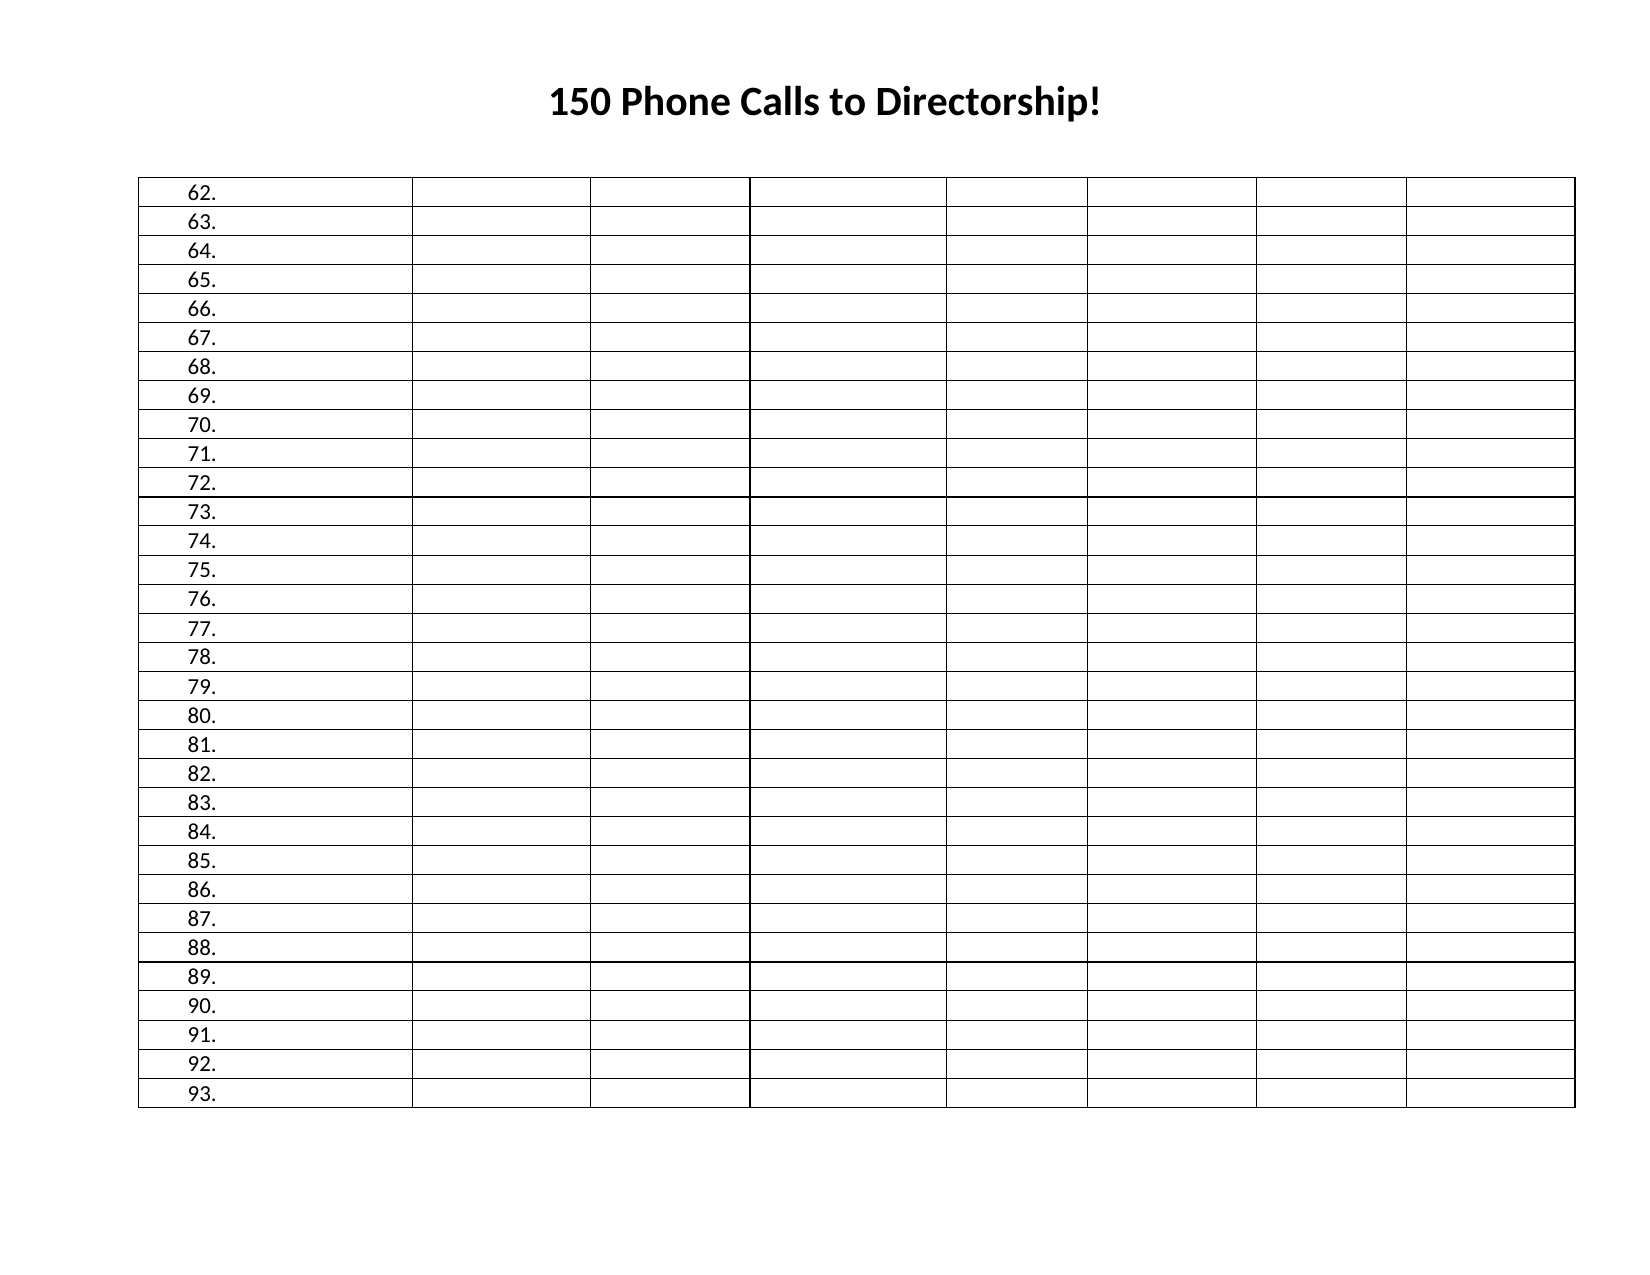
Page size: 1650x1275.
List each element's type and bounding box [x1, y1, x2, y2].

table_cell [591, 352, 749, 380]
table_cell [591, 381, 749, 409]
table_cell [1088, 468, 1256, 496]
table_cell [591, 410, 749, 438]
table_cell [1257, 904, 1406, 932]
table_cell [947, 1021, 1087, 1048]
table_cell [1088, 701, 1256, 729]
table_cell [139, 410, 412, 438]
table_cell [591, 294, 749, 322]
table_cell [947, 730, 1087, 758]
table_cell [139, 875, 412, 903]
table_cell [591, 1079, 749, 1107]
table_cell [751, 701, 946, 729]
table_cell [751, 933, 946, 961]
table_cell [751, 352, 946, 380]
table_cell [1257, 236, 1406, 264]
table_cell [947, 556, 1087, 583]
table_cell [751, 643, 946, 671]
table_cell [751, 963, 946, 990]
table_cell [591, 439, 749, 467]
table_cell [947, 875, 1087, 903]
table_cell [1407, 468, 1574, 496]
table_cell [751, 410, 946, 438]
table_cell [413, 556, 590, 583]
table_cell [413, 178, 590, 206]
table_cell [1088, 846, 1256, 874]
table_cell [591, 1050, 749, 1078]
table_cell [751, 294, 946, 322]
table_cell [139, 643, 412, 671]
table_cell [413, 846, 590, 874]
table_cell [1088, 265, 1256, 293]
table_cell [1088, 236, 1256, 264]
table_cell [413, 439, 590, 467]
table_cell [1088, 323, 1256, 351]
table_cell [947, 468, 1087, 496]
table_cell [1407, 585, 1574, 613]
table_cell [947, 178, 1087, 206]
table_cell [139, 991, 412, 1019]
table_cell [591, 468, 749, 496]
table_cell [1257, 1021, 1406, 1048]
table_cell [1088, 526, 1256, 554]
table_cell [139, 556, 412, 583]
table_cell [947, 991, 1087, 1019]
table_cell [947, 614, 1087, 642]
table_cell [947, 352, 1087, 380]
table_cell [751, 236, 946, 264]
table_cell [1407, 1079, 1574, 1107]
table_cell [1088, 643, 1256, 671]
table_cell [751, 323, 946, 351]
table_cell [751, 759, 946, 787]
table_cell [947, 846, 1087, 874]
table_cell [1088, 875, 1256, 903]
table_cell [591, 178, 749, 206]
table_cell [1257, 352, 1406, 380]
table_cell [1088, 178, 1256, 206]
table_cell [1407, 933, 1574, 961]
table_cell [413, 498, 590, 525]
table_cell [1407, 991, 1574, 1019]
table_cell [1257, 788, 1406, 816]
table_cell [139, 730, 412, 758]
table_cell [413, 730, 590, 758]
table_cell [1088, 439, 1256, 467]
table_cell [751, 1050, 946, 1078]
table_cell [751, 672, 946, 700]
table_cell [413, 294, 590, 322]
table_cell [413, 352, 590, 380]
table_cell [1088, 730, 1256, 758]
table_cell [1407, 207, 1574, 235]
table_cell [751, 498, 946, 525]
table_cell [139, 672, 412, 700]
table_cell [591, 817, 749, 845]
table_cell [947, 904, 1087, 932]
table_cell [1088, 614, 1256, 642]
table_cell [947, 1050, 1087, 1078]
table_cell [591, 265, 749, 293]
table_cell [591, 498, 749, 525]
table_cell [1407, 672, 1574, 700]
table_cell [947, 236, 1087, 264]
table_cell [1088, 759, 1256, 787]
table_cell [1088, 817, 1256, 845]
table_cell [413, 963, 590, 990]
table_cell [591, 1021, 749, 1048]
table_cell [1257, 585, 1406, 613]
table_cell [751, 1021, 946, 1048]
table_cell [1257, 498, 1406, 525]
table_cell [947, 963, 1087, 990]
table_cell [1088, 904, 1256, 932]
table_cell [1257, 410, 1406, 438]
table_cell [139, 759, 412, 787]
table_cell [947, 410, 1087, 438]
table_cell [947, 207, 1087, 235]
table_cell [947, 265, 1087, 293]
table_cell [139, 381, 412, 409]
table_cell [139, 526, 412, 554]
table_cell [139, 846, 412, 874]
table_cell [1407, 788, 1574, 816]
table_cell [947, 701, 1087, 729]
table_cell [139, 207, 412, 235]
table_cell [1088, 381, 1256, 409]
table_cell [1257, 875, 1406, 903]
table_cell [1088, 991, 1256, 1019]
table_cell [1088, 1079, 1256, 1107]
table_cell [947, 817, 1087, 845]
table_cell [591, 933, 749, 961]
table_cell [1257, 1079, 1406, 1107]
table_cell [413, 265, 590, 293]
table_cell [1257, 614, 1406, 642]
table_cell [413, 991, 590, 1019]
table_cell [1088, 1050, 1256, 1078]
table_cell [1257, 963, 1406, 990]
table_cell [591, 991, 749, 1019]
table_cell [591, 614, 749, 642]
table_cell [413, 933, 590, 961]
table_cell [139, 701, 412, 729]
table_cell [591, 585, 749, 613]
table_cell [413, 904, 590, 932]
table_cell [139, 904, 412, 932]
table_cell [591, 846, 749, 874]
table_cell [1407, 439, 1574, 467]
table_cell [591, 963, 749, 990]
table_cell [751, 468, 946, 496]
table_cell [751, 875, 946, 903]
table_cell [1257, 381, 1406, 409]
table_cell [1257, 178, 1406, 206]
table_cell [1088, 556, 1256, 583]
table_cell [591, 323, 749, 351]
table_cell [139, 585, 412, 613]
table_cell [1407, 498, 1574, 525]
table_cell [413, 875, 590, 903]
table_cell [591, 730, 749, 758]
table_cell [1257, 526, 1406, 554]
table_cell [1407, 614, 1574, 642]
table_cell [1407, 265, 1574, 293]
table_cell [139, 614, 412, 642]
table_cell [1257, 643, 1406, 671]
table_cell [413, 585, 590, 613]
table_cell [139, 498, 412, 525]
table_cell [1407, 1021, 1574, 1048]
table_cell [751, 381, 946, 409]
table_cell [1407, 352, 1574, 380]
table_cell [1257, 207, 1406, 235]
table_cell [1407, 759, 1574, 787]
table_cell [1407, 410, 1574, 438]
table_cell [1407, 556, 1574, 583]
table_cell [751, 846, 946, 874]
table_cell [139, 265, 412, 293]
table_cell [1257, 730, 1406, 758]
table_cell [947, 672, 1087, 700]
table_cell [1257, 933, 1406, 961]
table_cell [1407, 323, 1574, 351]
table_cell [751, 439, 946, 467]
table_cell [751, 991, 946, 1019]
table_cell [1257, 701, 1406, 729]
table_cell [1407, 381, 1574, 409]
table_cell [591, 526, 749, 554]
table_cell [1407, 701, 1574, 729]
table_cell [947, 788, 1087, 816]
table_cell [413, 614, 590, 642]
table_cell [1257, 672, 1406, 700]
table_cell [413, 672, 590, 700]
table_cell [139, 323, 412, 351]
table_cell [591, 759, 749, 787]
table_cell [1257, 323, 1406, 351]
table_cell [947, 294, 1087, 322]
table_cell [751, 556, 946, 583]
table_cell [591, 643, 749, 671]
table_cell [1407, 730, 1574, 758]
table_cell [413, 236, 590, 264]
table_cell [751, 265, 946, 293]
table_cell [1407, 178, 1574, 206]
table_cell [139, 817, 412, 845]
table_cell [1257, 265, 1406, 293]
table_cell [751, 614, 946, 642]
table_cell [1407, 904, 1574, 932]
table_cell [139, 468, 412, 496]
table_cell [1257, 468, 1406, 496]
table_cell [139, 352, 412, 380]
table_cell [1088, 963, 1256, 990]
table_cell [1407, 817, 1574, 845]
table_cell [751, 788, 946, 816]
table_cell [1088, 1021, 1256, 1048]
table_cell [1088, 788, 1256, 816]
table_cell [413, 207, 590, 235]
table_cell [947, 498, 1087, 525]
table_cell [947, 585, 1087, 613]
table_cell [751, 526, 946, 554]
table_cell [1088, 207, 1256, 235]
table_cell [1257, 439, 1406, 467]
table_cell [1407, 875, 1574, 903]
table_cell [591, 788, 749, 816]
table_cell [1257, 991, 1406, 1019]
table_cell [947, 526, 1087, 554]
table_cell [751, 904, 946, 932]
table_cell [1407, 236, 1574, 264]
table_cell [413, 381, 590, 409]
table_cell [591, 701, 749, 729]
table_cell [751, 207, 946, 235]
table_cell [413, 759, 590, 787]
table_cell [591, 236, 749, 264]
table_cell [139, 963, 412, 990]
table_cell [1407, 846, 1574, 874]
table_cell [947, 381, 1087, 409]
table_cell [947, 1079, 1087, 1107]
table_cell [139, 1079, 412, 1107]
table_cell [139, 178, 412, 206]
table_cell [413, 817, 590, 845]
table_cell [947, 759, 1087, 787]
table_cell [1088, 294, 1256, 322]
table_cell [1407, 294, 1574, 322]
table_cell [413, 643, 590, 671]
table_cell [1088, 933, 1256, 961]
table_cell [591, 207, 749, 235]
table_cell [1257, 846, 1406, 874]
table_cell [751, 585, 946, 613]
table_cell [1407, 526, 1574, 554]
table_cell [413, 1079, 590, 1107]
table_cell [413, 526, 590, 554]
table_cell [1407, 643, 1574, 671]
table_cell [1407, 1050, 1574, 1078]
table_cell [591, 672, 749, 700]
table_cell [413, 1050, 590, 1078]
table_cell [413, 410, 590, 438]
table_cell [1088, 352, 1256, 380]
table_cell [1257, 1050, 1406, 1078]
table_cell [1257, 759, 1406, 787]
table_cell [947, 643, 1087, 671]
table_cell [139, 294, 412, 322]
table_cell [139, 1021, 412, 1048]
table_cell [591, 904, 749, 932]
table_cell [751, 178, 946, 206]
table_cell [413, 1021, 590, 1048]
table_cell [1088, 585, 1256, 613]
table_cell [139, 236, 412, 264]
table_cell [1088, 672, 1256, 700]
table_cell [1088, 410, 1256, 438]
table_cell [1407, 963, 1574, 990]
table_cell [1257, 294, 1406, 322]
table_cell [139, 1050, 412, 1078]
table_cell [139, 933, 412, 961]
table_cell [413, 788, 590, 816]
table_cell [947, 933, 1087, 961]
table_cell [1257, 556, 1406, 583]
table_cell [139, 439, 412, 467]
table_cell [591, 875, 749, 903]
table_cell [413, 701, 590, 729]
table_cell [1257, 817, 1406, 845]
table_cell [947, 439, 1087, 467]
table_cell [751, 730, 946, 758]
table_cell [1088, 498, 1256, 525]
table_cell [413, 468, 590, 496]
table_cell [947, 323, 1087, 351]
table_cell [413, 323, 590, 351]
table_cell [139, 788, 412, 816]
table_cell [751, 1079, 946, 1107]
table_cell [751, 817, 946, 845]
table_cell [591, 556, 749, 583]
